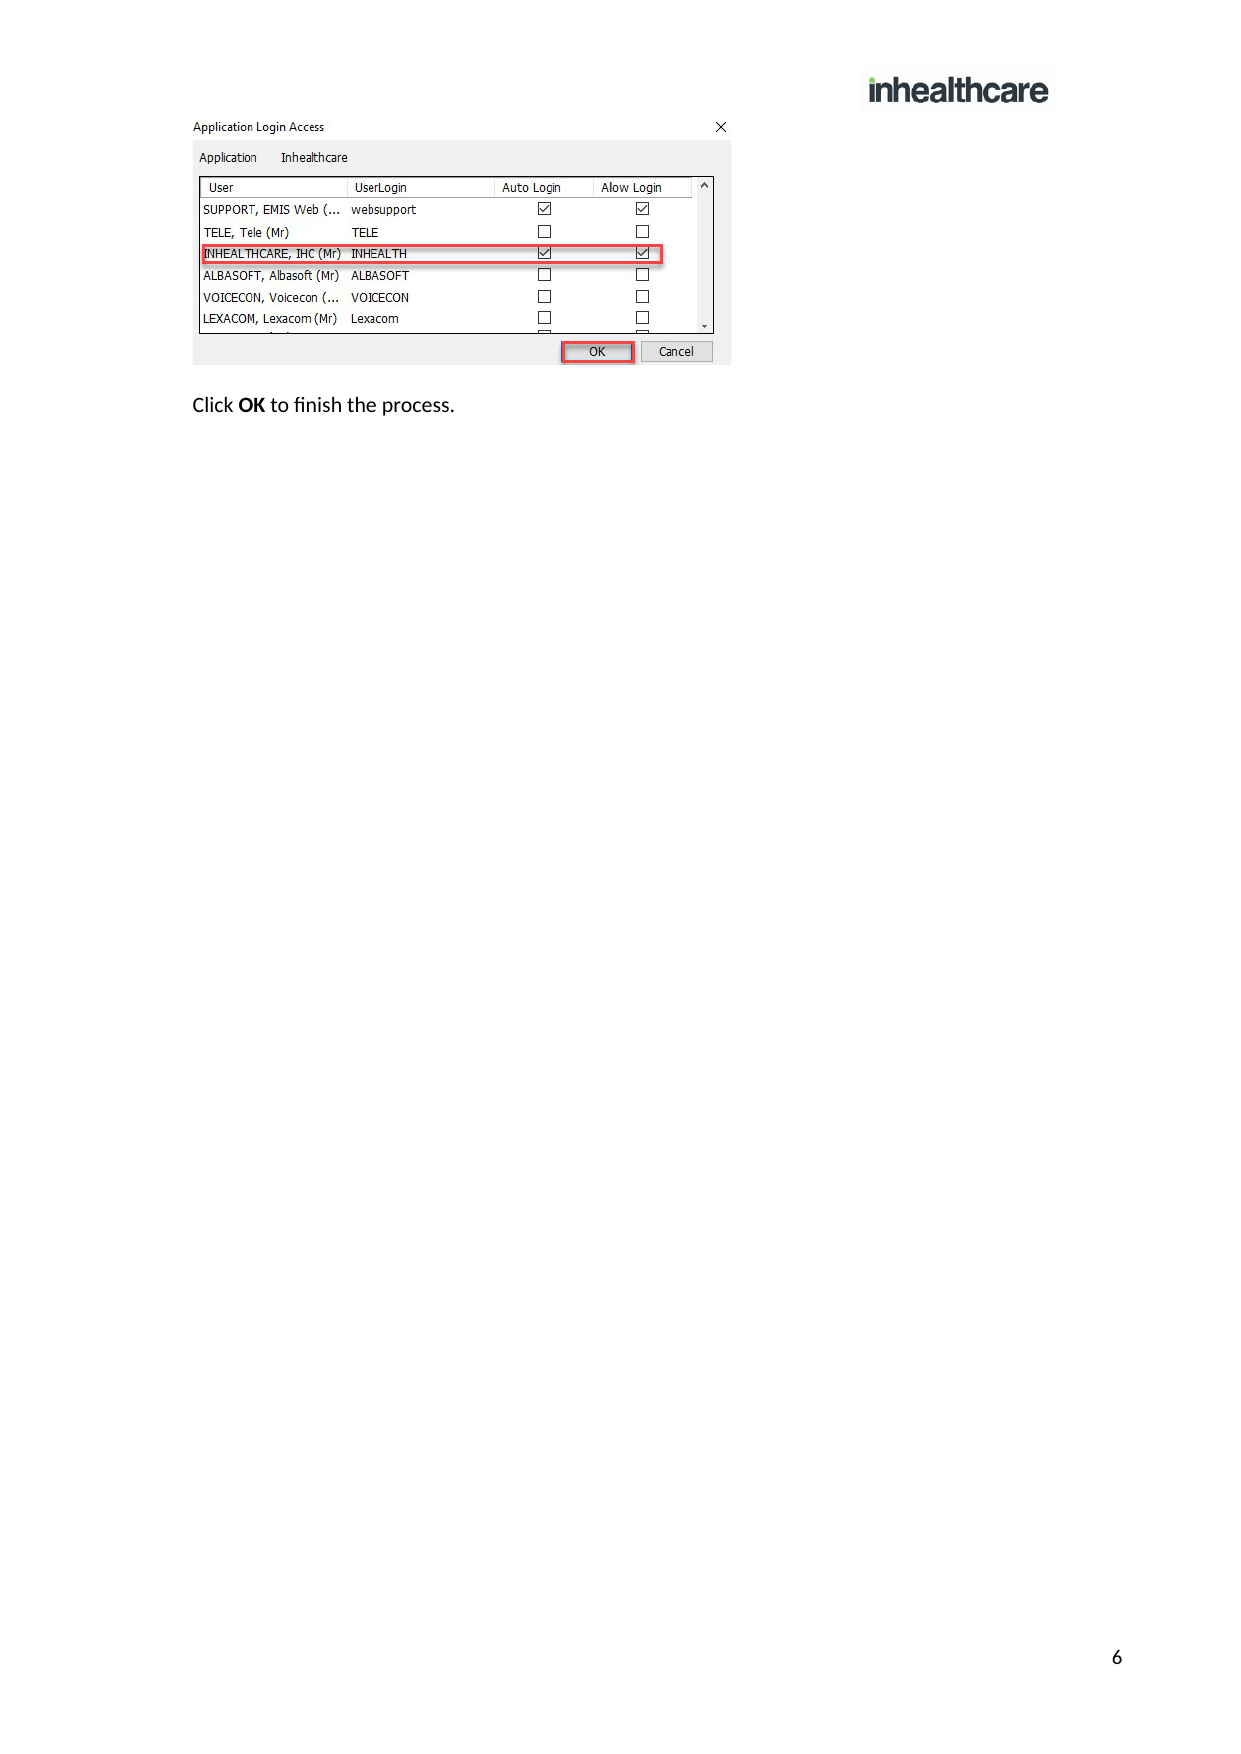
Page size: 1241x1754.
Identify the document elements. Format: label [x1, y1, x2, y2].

picture [851, 59, 1059, 120]
list [155, 119, 1122, 418]
picture [192, 119, 732, 365]
